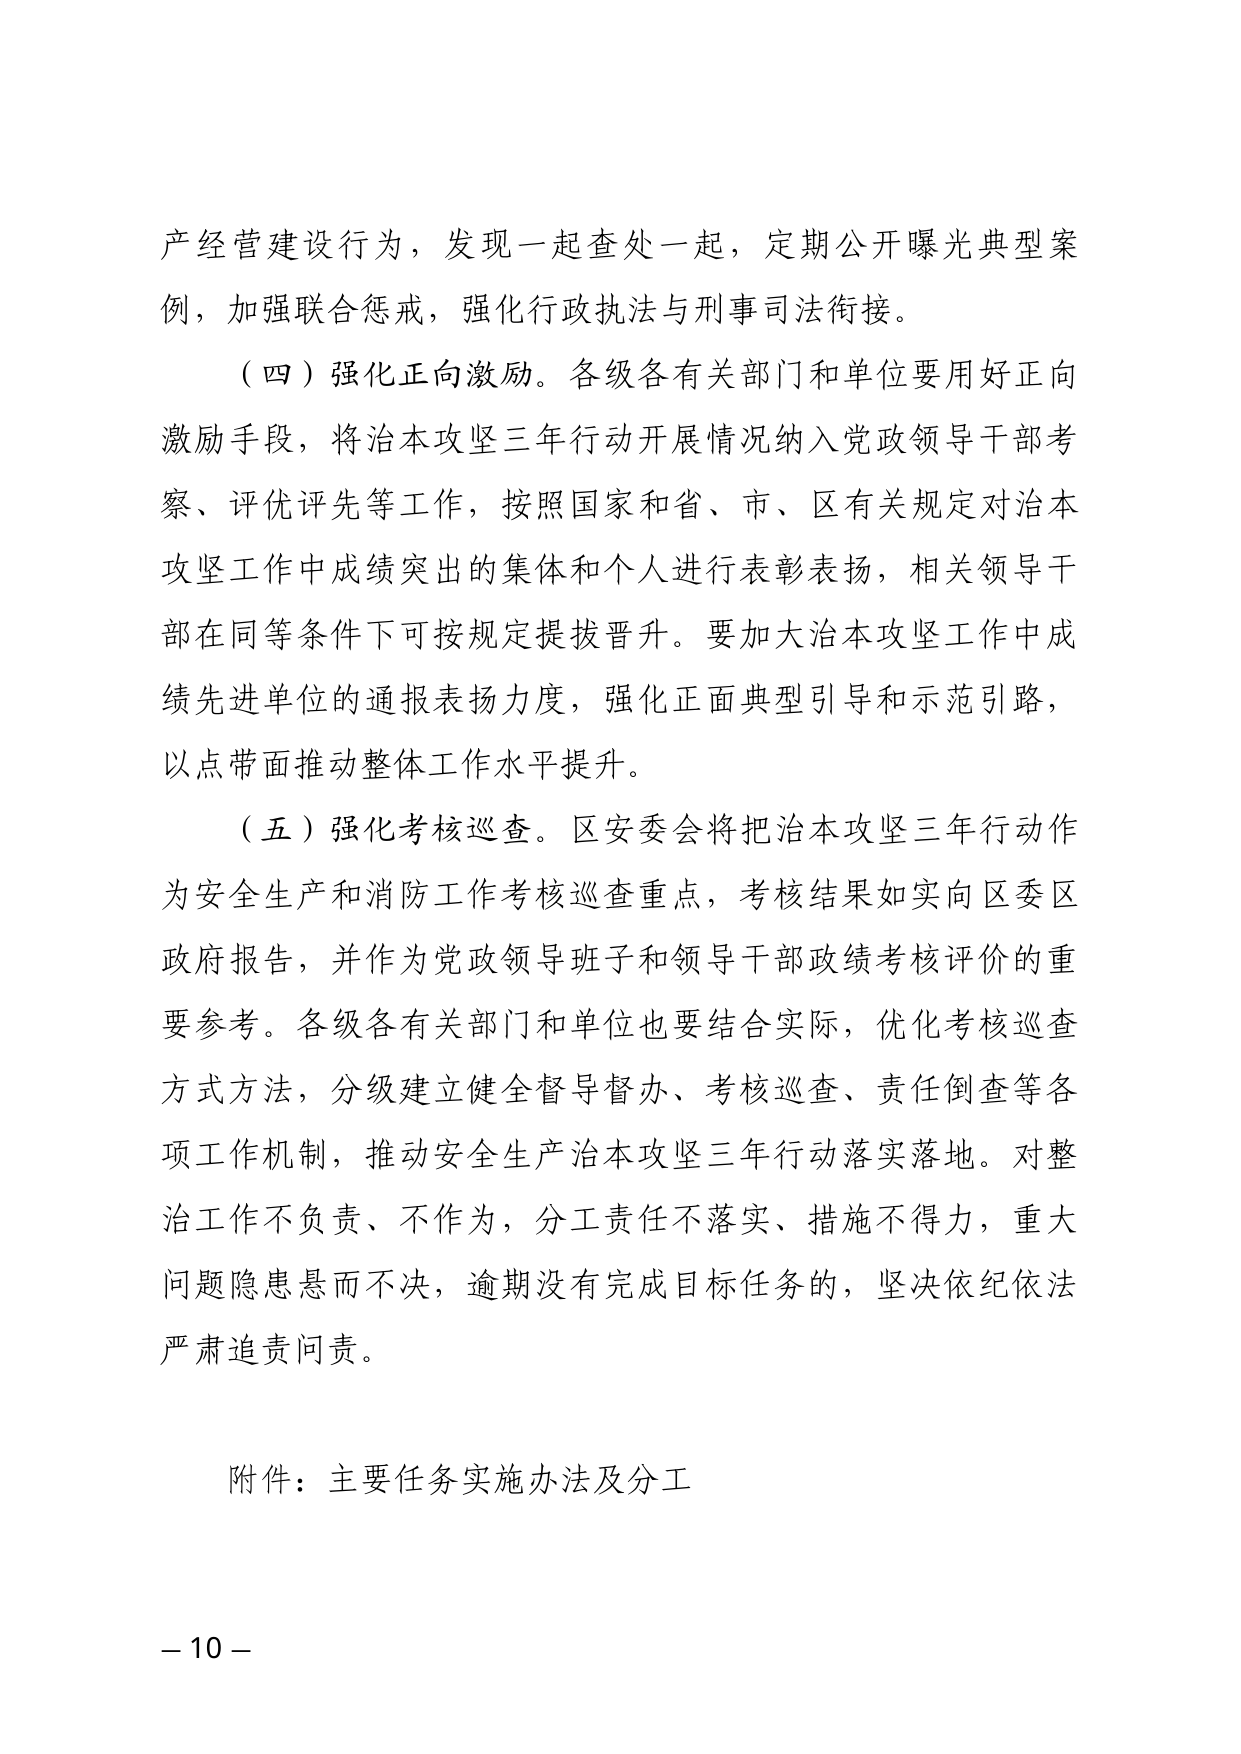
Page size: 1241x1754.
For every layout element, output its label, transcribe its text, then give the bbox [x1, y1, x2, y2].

text （五）强化考核巡查。区安委会将把治本攻坚三年行动作为安全生产和消防工作考核巡查重点，考核结果如实向区委区政府报告，并作为党政领导班子和领导干部政绩考核评价的重要参考。各级各有关部门和单位也要结合实际，优化考核巡查方式方法，分级建立健全督导督办、考核巡查、责任倒查等各项工作机制，推动安全生产治本攻坚三年行动落实落地。对整治工作不负责、不作为，分工责任不落实、措施不得力，重大问题隐患悬而不决，逾期没有完成目标任务的，坚决依纪依法严肃追责问责。 [159, 794, 1081, 1379]
text 附件：主要任务实施办法及分工 [159, 1444, 1081, 1509]
text （四）强化正向激励。各级各有关部门和单位要用好正向激励手段，将治本攻坚三年行动开展情况纳入党政领导干部考察、评优评先等工作，按照国家和省、市、区有关规定对治本攻坚工作中成绩突出的集体和个人进行表彰表扬，相关领导干部在同等条件下可按规定提拔晋升。要加大治本攻坚工作中成绩先进单位的通报表扬力度，强化正面典型引导和示范引路，以点带面推动整体工作水平提升。 [159, 339, 1081, 794]
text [159, 209, 1081, 339]
